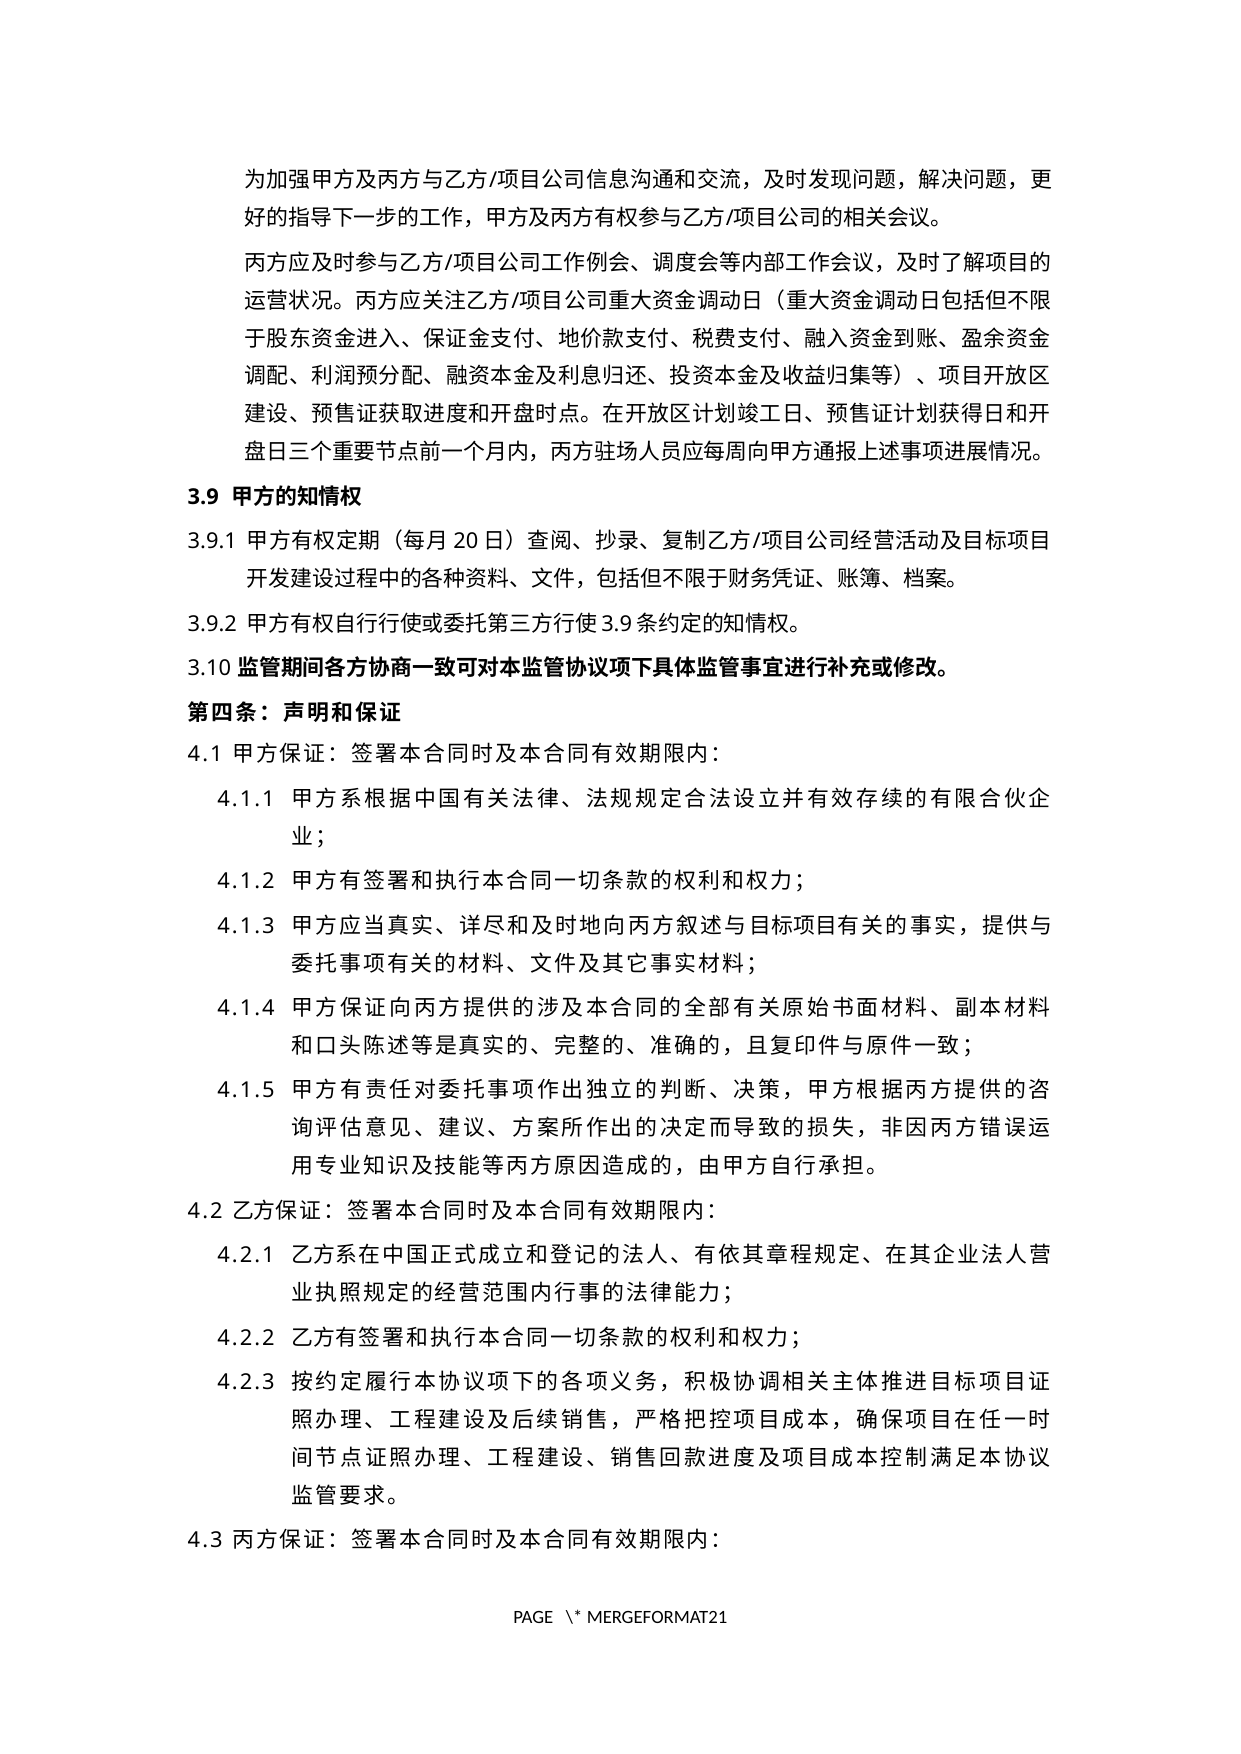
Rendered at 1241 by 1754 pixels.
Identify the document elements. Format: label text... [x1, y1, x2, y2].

list 甲方的知情权 [187, 479, 1053, 511]
list 乙方保证：签署本合同时及本合同有效期限内： [187, 1193, 1053, 1224]
list 按约定履行本协议项下的各项义务，积极协调相关主体推进目标项目证照办理、工程建设及后续销售，严格把控项目成本，确保项目在任一时间节点证照办理、工程建设、销售回款进度及项目成本控制满足本协议监管要求。 [217, 1364, 1053, 1510]
text 3.9.2 甲方有权自行行使或委托第三方行使3.9条约定的知情权。 [187, 606, 1053, 637]
text 第四条：声明和保证 [187, 695, 1053, 727]
text 丙方应及时参与乙方/项目公司工作例会、调度会等内部工作会议，及时了解项目的运营状况。丙方应关注乙方/项目公司重大资金调动日（重大资金调动日包括但不限于股东资金进入、保证金支付、地价款支付、税费支付、融入资金到账、盈余资金调配、利润预分配、融资本金及利息归还、投资本金及收益归集等）、项目开放区建设、预售证获取进度和开盘时点。在开放区计划竣工日、预售证计划获得日和开盘日三个重要节点前一个月内，丙方驻场人员应每周向甲方通报上述事项进展情况。 [244, 244, 1053, 466]
list 乙方系在中国正式成立和登记的法人、有依其章程规定、在其企业法人营业执照规定的经营范围内行事的法律能力； [217, 1237, 1053, 1307]
list 甲方保证向丙方提供的涉及本合同的全部有关原始书面材料、副本材料和口头陈述等是真实的、完整的、准确的，且复印件与原件一致； [217, 990, 1053, 1060]
list 甲方有责任对委托事项作出独立的判断、决策，甲方根据丙方提供的咨询评估意见、建议、方案所作出的决定而导致的损失，非因丙方错误运用专业知识及技能等丙方原因造成的，由甲方自行承担。 [217, 1072, 1053, 1180]
list 监管期间各方协商一致可对本监管协议项下具体监管事宜进行补充或修改。 [187, 650, 1053, 682]
list 甲方有签署和执行本合同一切条款的权利和权力； [217, 863, 1053, 895]
list 丙方保证：签署本合同时及本合同有效期限内： [187, 1522, 1053, 1554]
list 乙方有签署和执行本合同一切条款的权利和权力； [217, 1320, 1053, 1351]
text 3.9.1 甲方有权定期（每月20日）查阅、抄录、复制乙方/项目公司经营活动及目标项目开发建设过程中的各种资料、文件，包括但不限于财务凭证、账簿、档案。 [187, 523, 1053, 593]
list 甲方系根据中国有关法律、法规规定合法设立并有效存续的有限合伙企业； [217, 781, 1053, 850]
list 甲方应当真实、详尽和及时地向丙方叙述与目标项目有关的事实，提供与委托事项有关的材料、文件及其它事实材料； [217, 908, 1053, 977]
list 甲方保证：签署本合同时及本合同有效期限内： [187, 736, 1053, 768]
text 为加强甲方及丙方与乙方/项目公司信息沟通和交流，及时发现问题，解决问题，更好的指导下一步的工作，甲方及丙方有权参与乙方/项目公司的相关会议。 [244, 162, 1053, 232]
